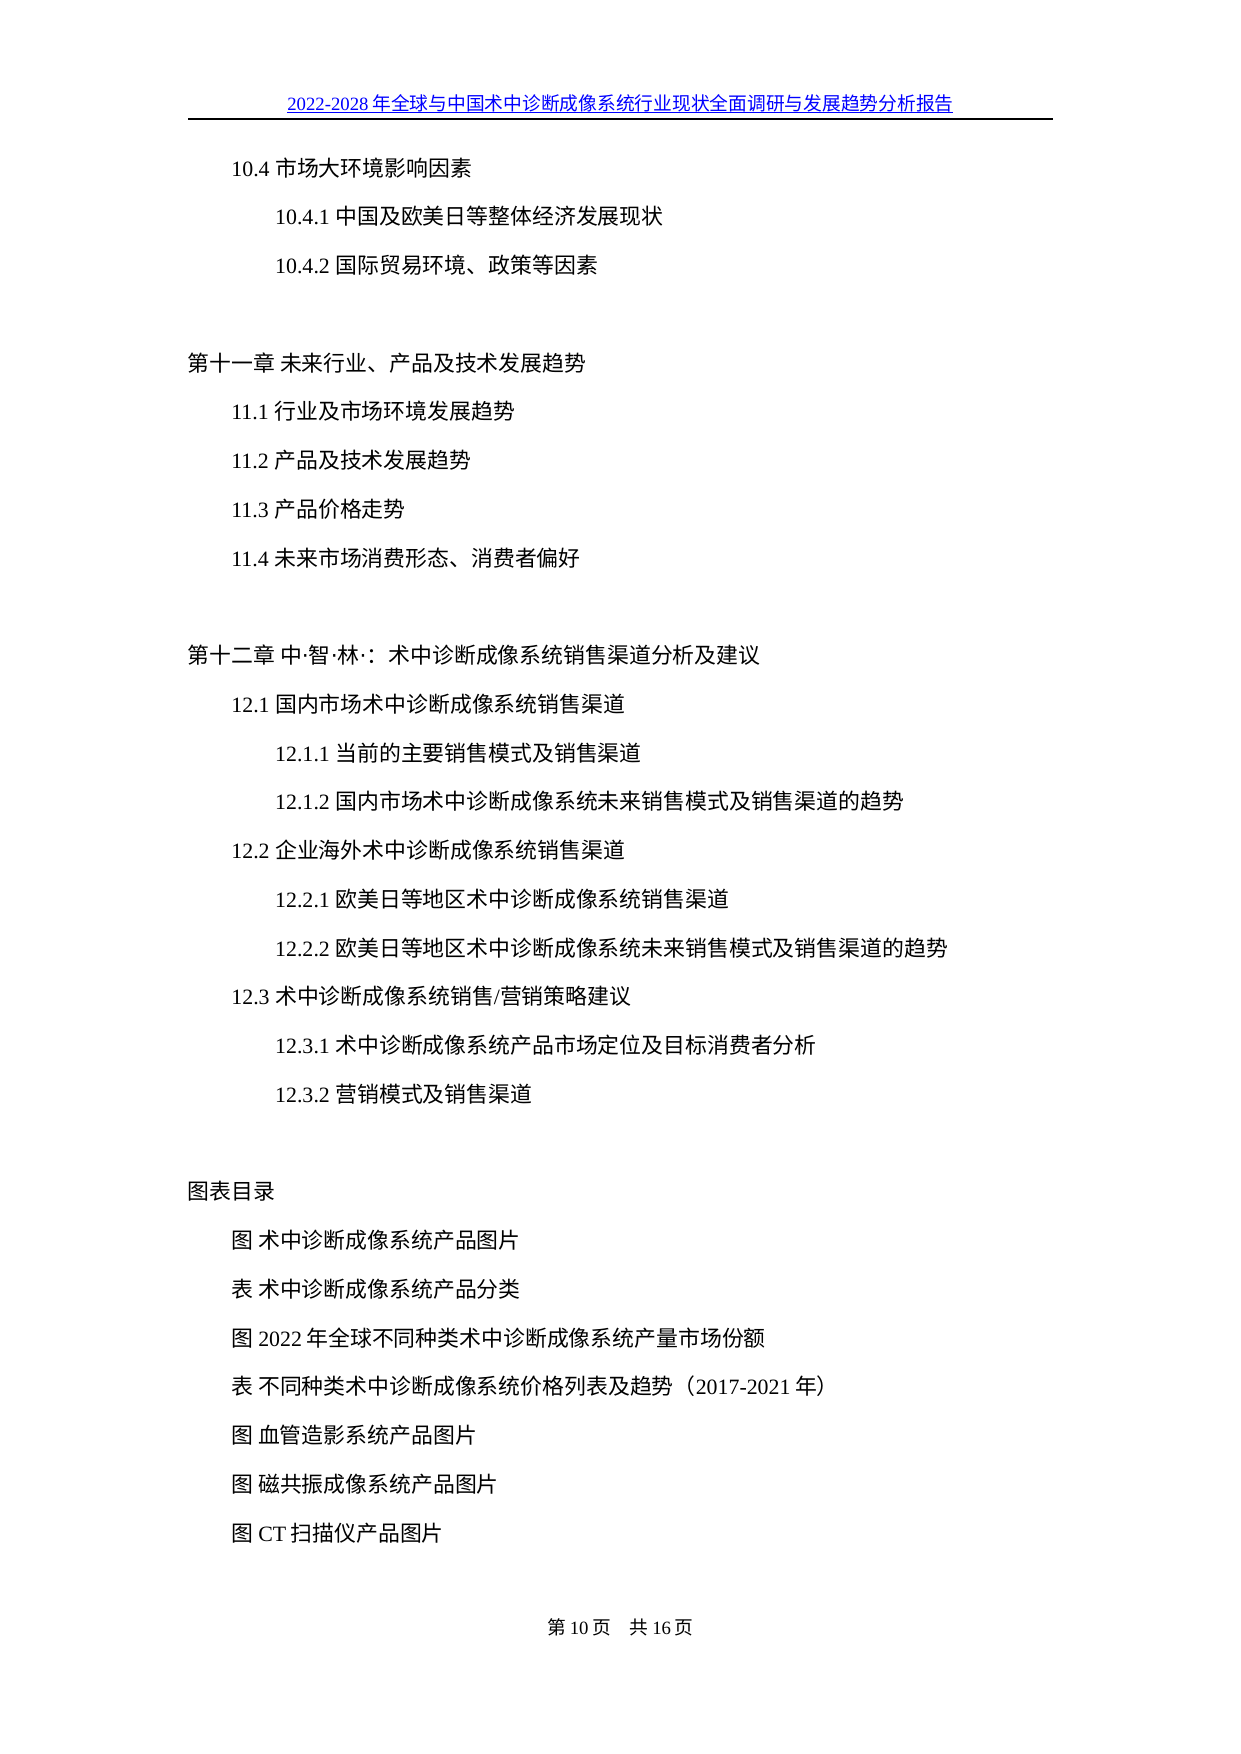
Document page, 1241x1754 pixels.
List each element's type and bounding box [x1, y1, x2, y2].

text [187, 150, 1053, 1548]
